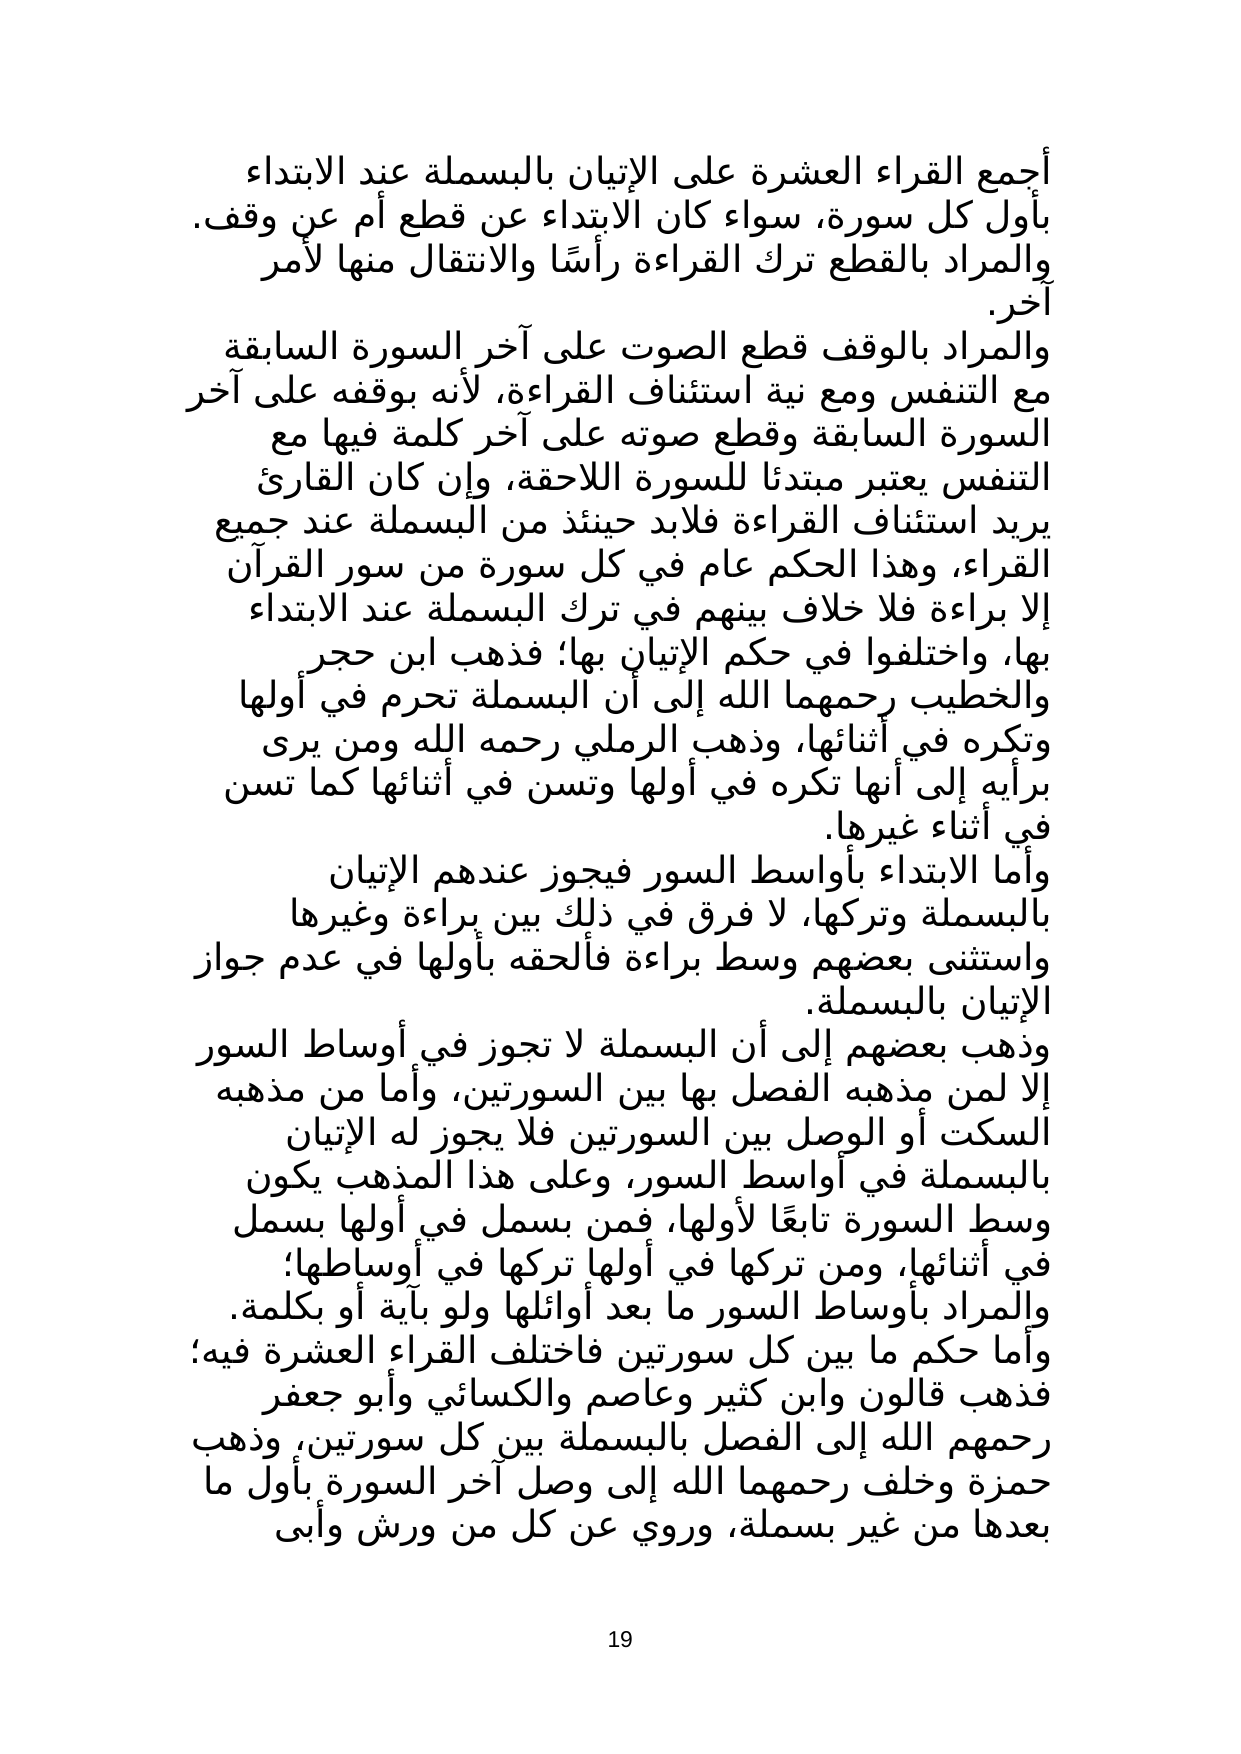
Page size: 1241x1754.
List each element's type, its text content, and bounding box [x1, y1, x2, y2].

text وأما الابتداء بأواسط السور فيجوز عندهم الإتيان بالبسملة وتركها، لا فرق في ذلك بين براءة وغيرها واستثنى بعضهم وسط براءة فألحقه بأولها في عدم جواز الإتيان بالبسملة. [187, 848, 1053, 1023]
text أجمع القراء العشرة على الإتيان بالبسملة عند الابتداء بأول كل سورة، سواء كان الابتداء عن قطع أم عن وقف. [187, 150, 1053, 237]
text والمراد بالقطع ترك القراءة رأسًا والانتقال منها لأمر آخر. [187, 237, 1053, 324]
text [187, 1328, 1053, 1547]
text وذهب بعضهم إلى أن البسملة لا تجوز في أوساط السور إلا لمن مذهبه الفصل بها بين السورتين، وأما من مذهبه السكت أو الوصل بين السورتين فلا يجوز له الإتيان بالبسملة في أواسط السور، وعلى هذا المذهب يكون وسط السورة تابعًا لأولها، فمن بسمل في أولها بسمل في أثنائها، ومن تركها في أولها تركها في أوساطها؛ والمراد بأوساط السور ما بعد أوائلها ولو بآية أو بكلمة. [187, 1023, 1053, 1328]
text والمراد بالوقف قطع الصوت على آخر السورة السابقة مع التنفس ومع نية استئناف القراءة، لأنه بوقفه على آخر السورة السابقة وقطع صوته على آخر كلمة فيها مع التنفس يعتبر مبتدئا للسورة اللاحقة، وإن كان القارئ يريد استئناف القراءة فلابد حينئذ من البسملة عند جميع القراء، وهذا الحكم عام في كل سورة من سور القرآن إلا براءة فلا خلاف بينهم في ترك البسملة عند الابتداء بها، واختلفوا في حكم الإتيان بها؛ فذهب ابن حجر والخطيب رحمهما الله إلى أن البسملة تحرم في أولها وتكره في أثنائها، وذهب الرملي رحمه الله ومن يرى برأيه إلى أنها تكره في أولها وتسن في أثنائها كما تسن في أثناء غيرها. [187, 324, 1053, 848]
